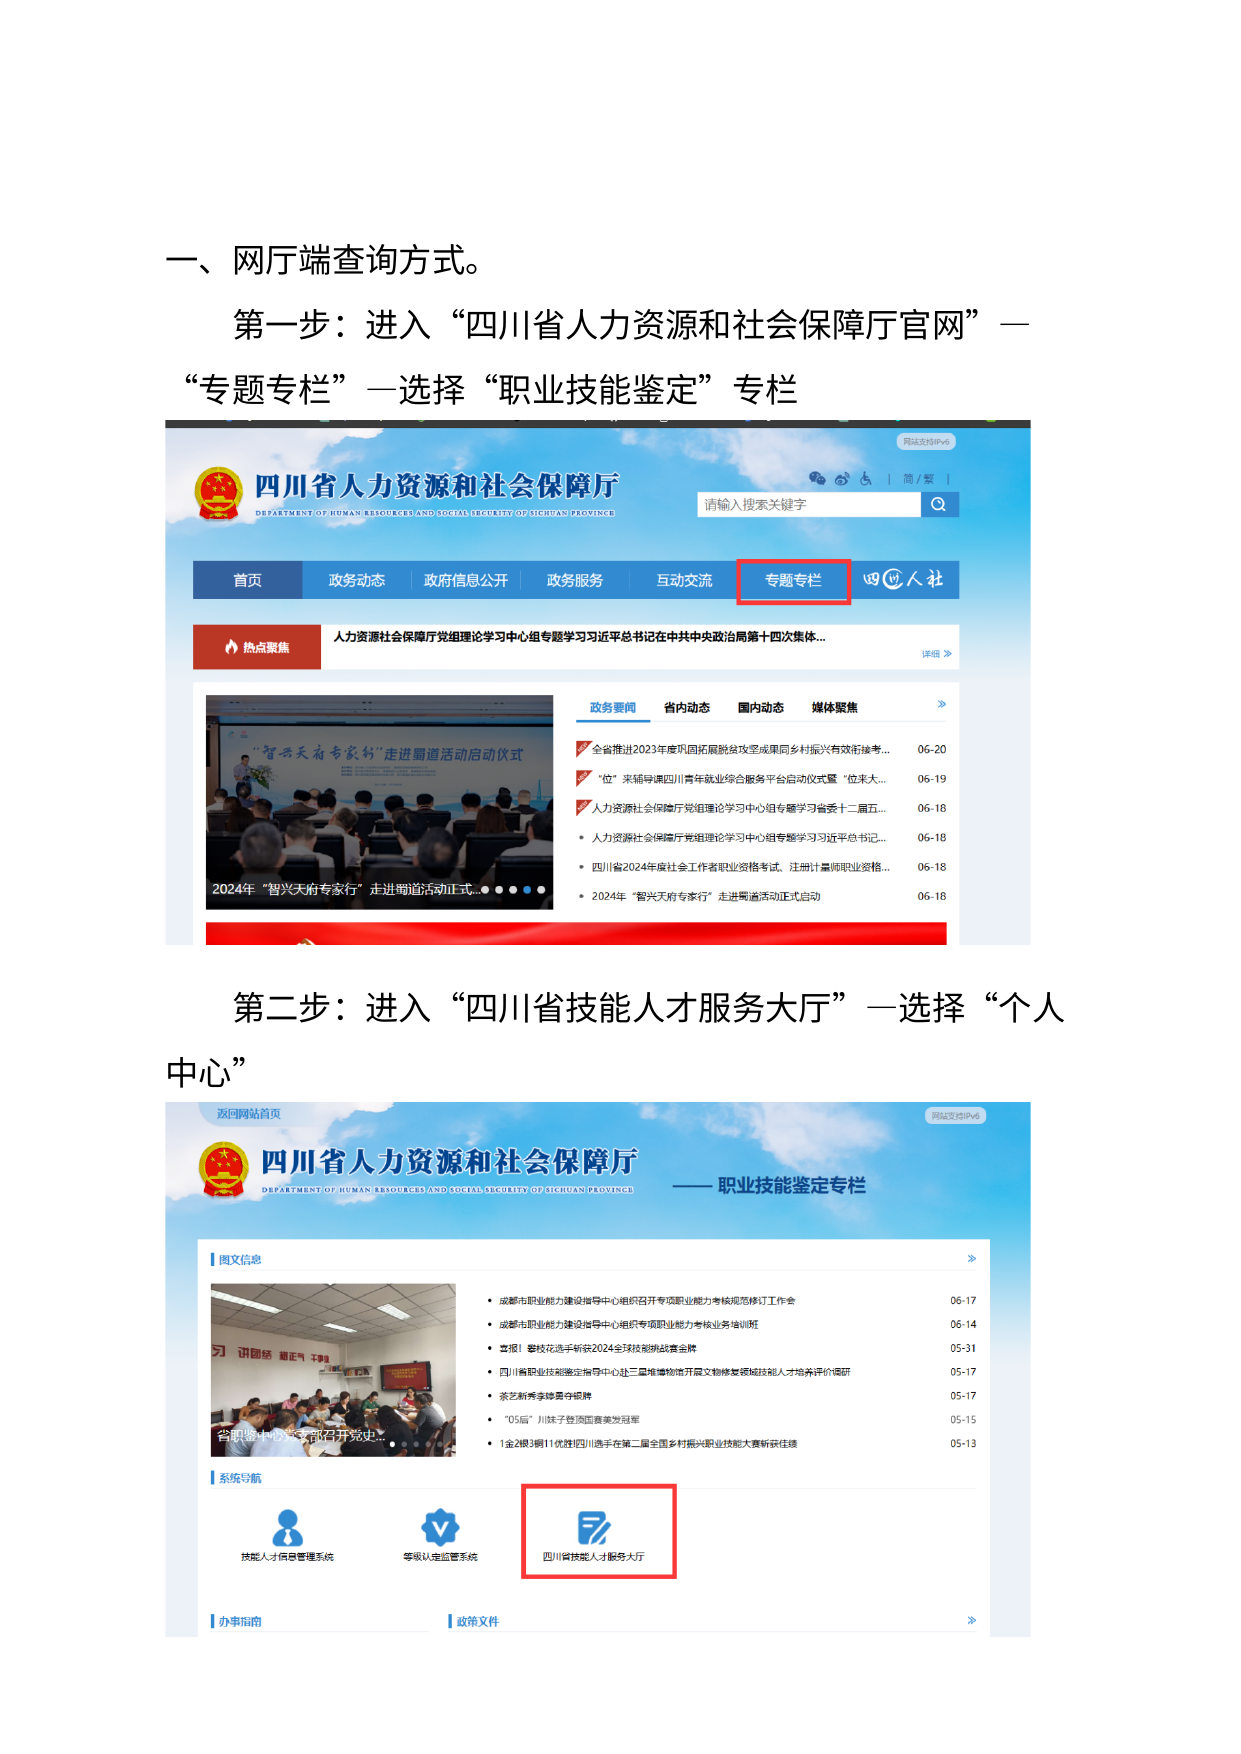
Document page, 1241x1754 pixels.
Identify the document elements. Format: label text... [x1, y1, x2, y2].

text 一、网厅端查询方式。 [165, 225, 1087, 290]
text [165, 973, 1087, 1655]
picture [165, 420, 1031, 945]
picture [165, 1102, 1031, 1637]
